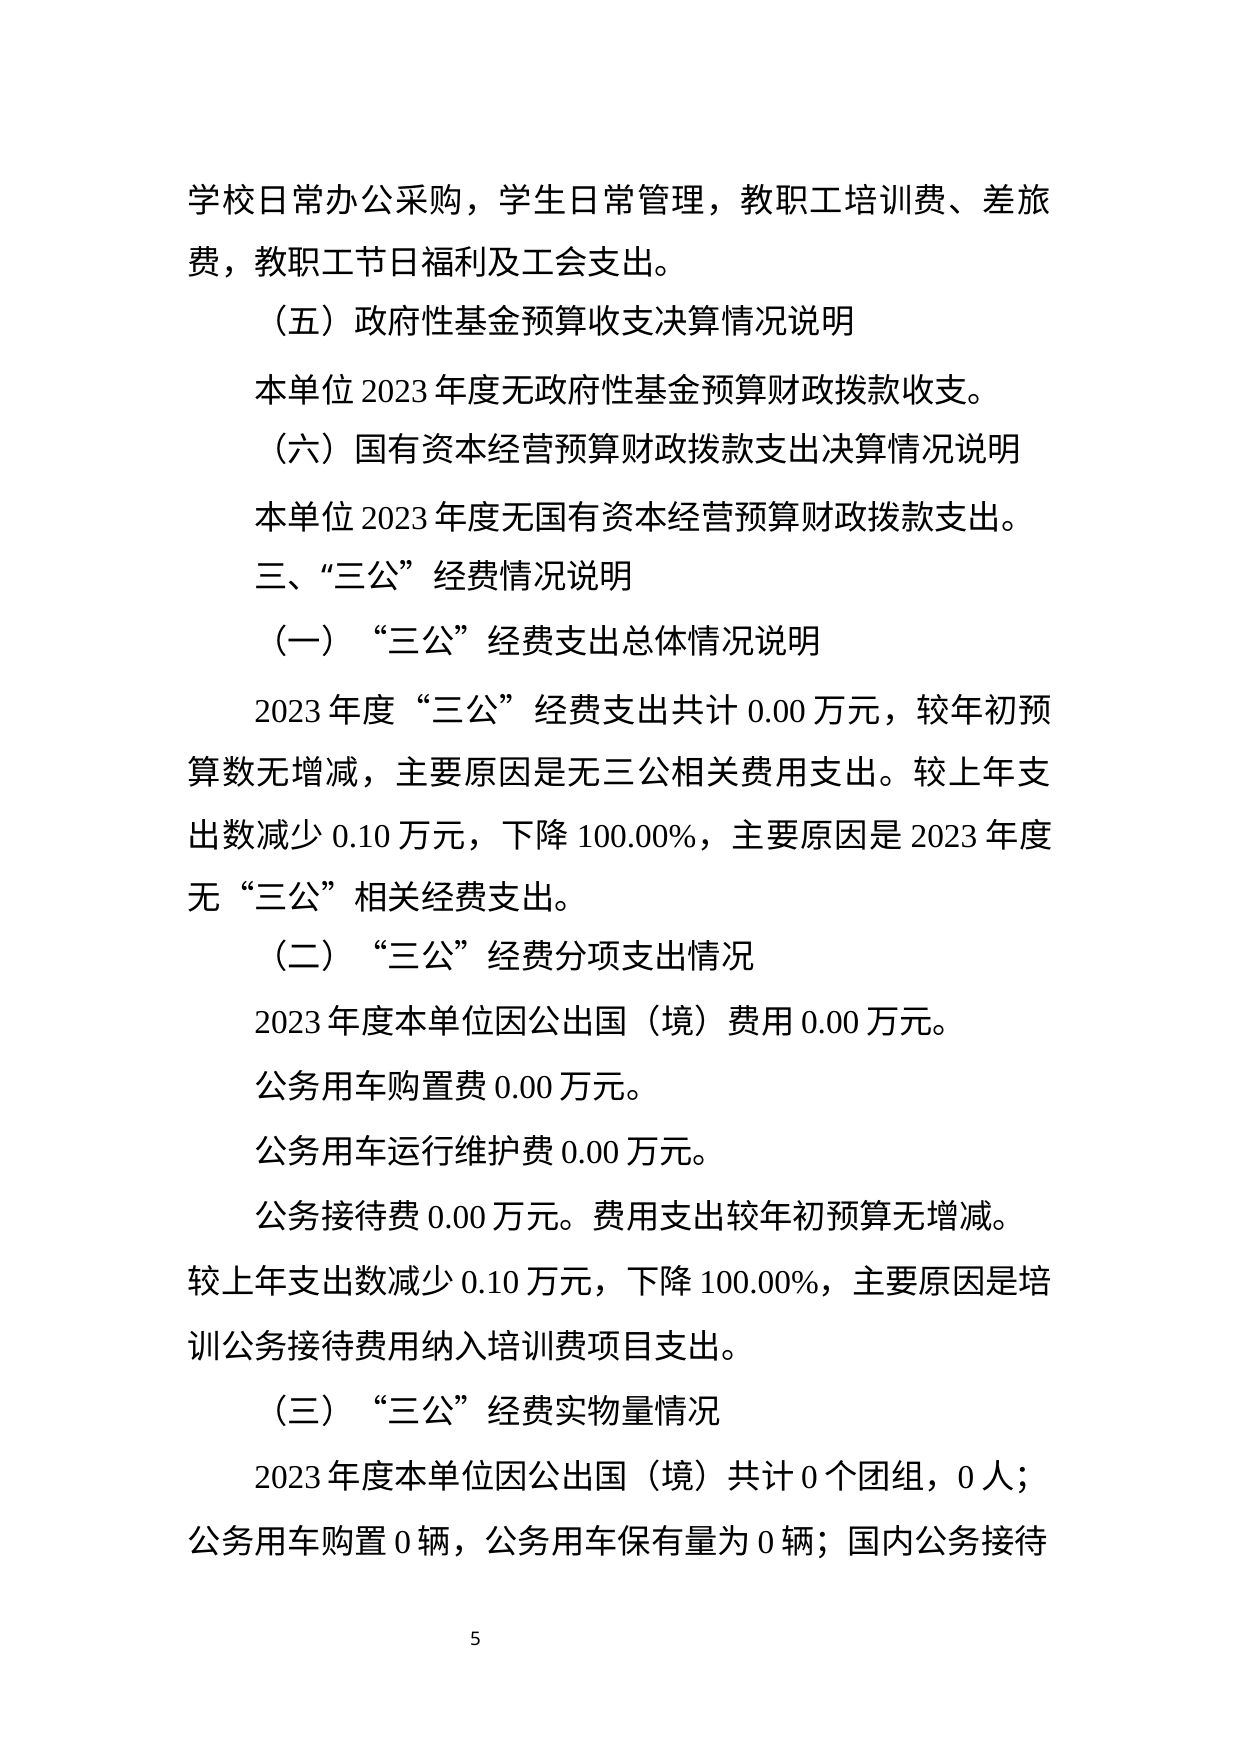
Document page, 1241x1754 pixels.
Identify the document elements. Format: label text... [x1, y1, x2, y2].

text 公务用车购置费0.00万元。 [187, 1052, 1053, 1117]
text （六）国有资本经营预算财政拨款支出决算情况说明 [187, 414, 1053, 479]
text 2023年度“三公”经费支出共计0.00万元，较年初预算数无增减，主要原因是无三公相关费用支出。较上年支出数减少0.10万元，下降100.00%，主要原因是2023年度无“三公”相关经费支出。 [187, 672, 1053, 922]
list “三公”经费情况说明 [187, 542, 1053, 607]
list （一）“三公”经费支出总体情况说明 [187, 607, 1053, 672]
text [187, 162, 1053, 287]
text 本单位2023年度无国有资本经营预算财政拨款支出。 [187, 479, 1053, 542]
text （二）“三公”经费分项支出情况 [187, 922, 1053, 987]
text 公务接待费0.00万元。费用支出较年初预算无增减。较上年支出数减少0.10万元，下降100.00%，主要原因是培训公务接待费用纳入培训费项目支出。 [187, 1182, 1053, 1377]
text （五）政府性基金预算收支决算情况说明 [187, 287, 1053, 352]
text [187, 1442, 1053, 1572]
text 本单位2023年度无政府性基金预算财政拨款收支。 [187, 352, 1053, 414]
text 2023年度本单位因公出国（境）费用0.00万元。 [187, 987, 1053, 1052]
text 公务用车运行维护费0.00万元。 [187, 1117, 1053, 1182]
text （三）“三公”经费实物量情况 [187, 1377, 1053, 1442]
